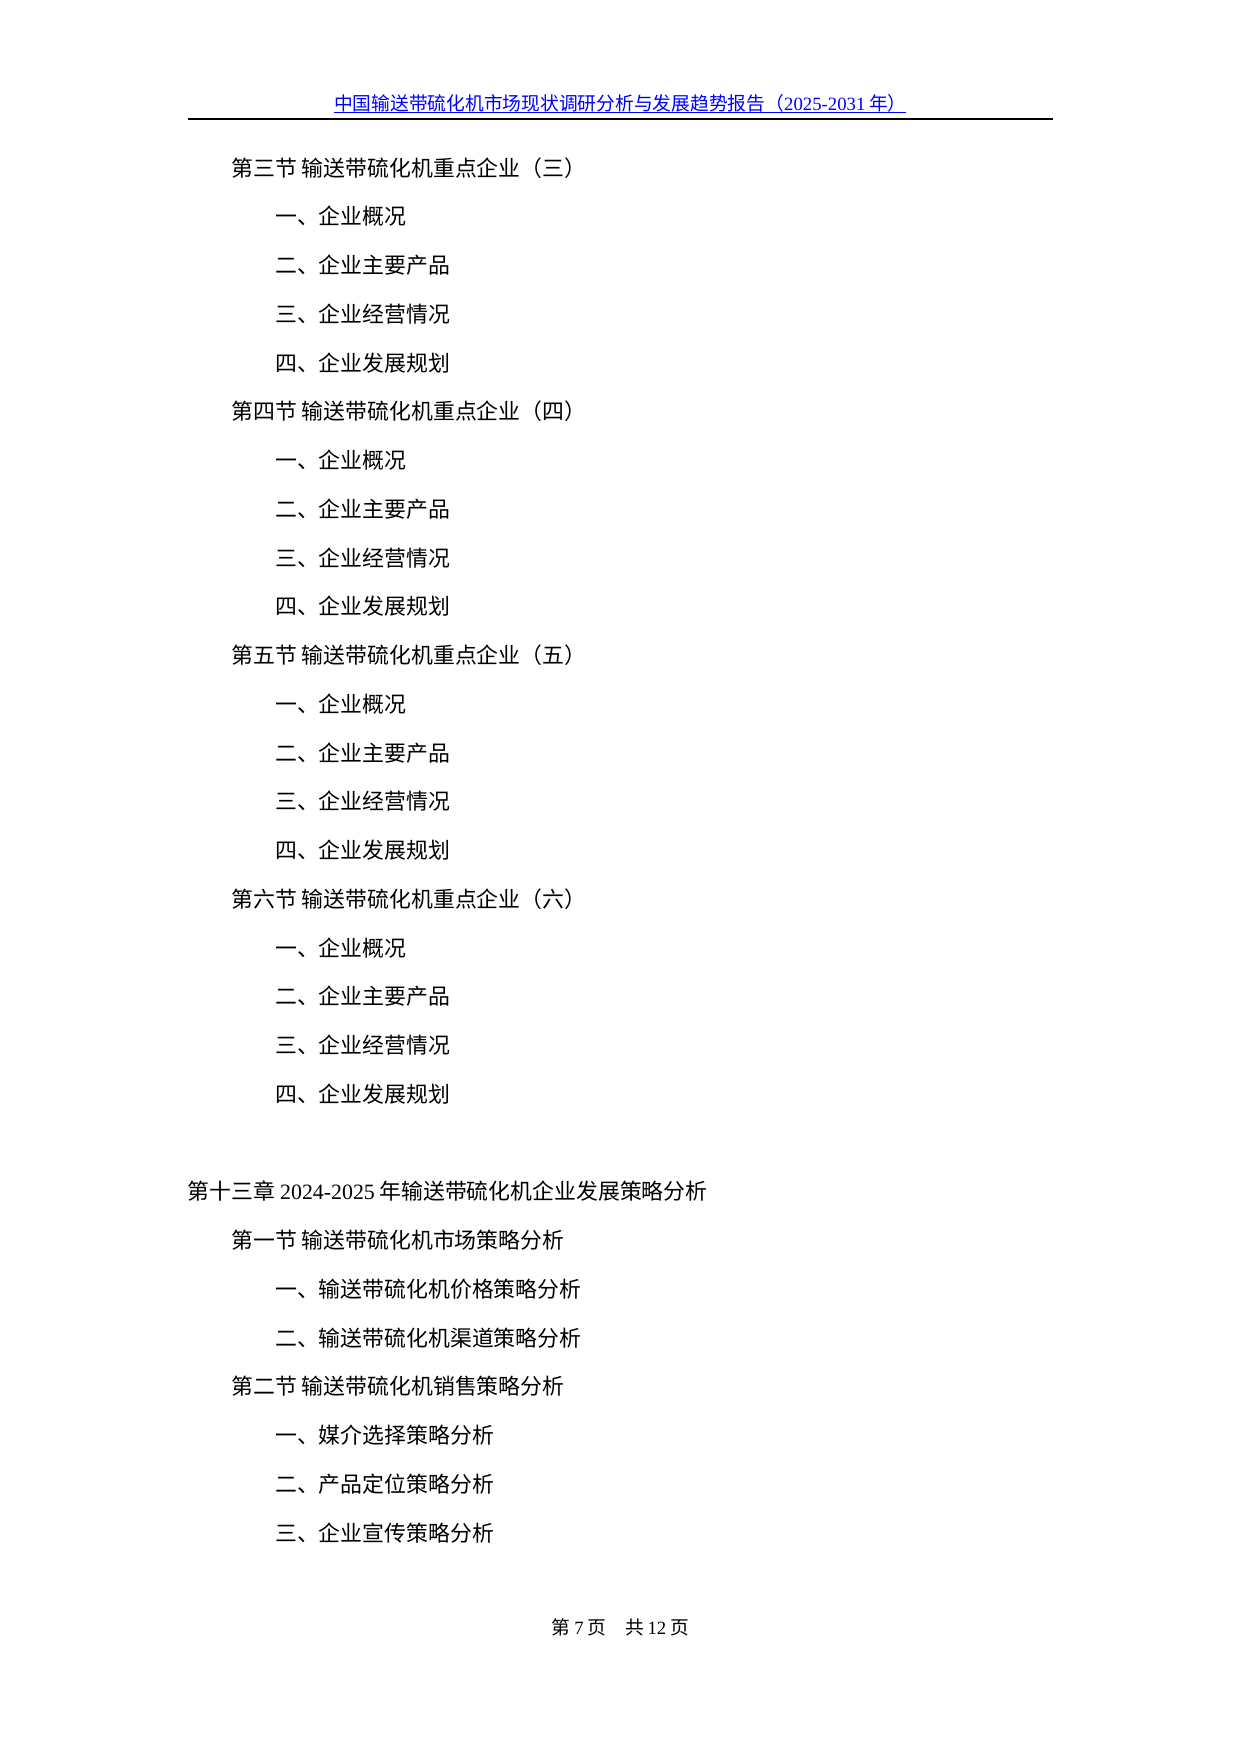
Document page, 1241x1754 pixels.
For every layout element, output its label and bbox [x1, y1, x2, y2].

text [187, 150, 1053, 1548]
